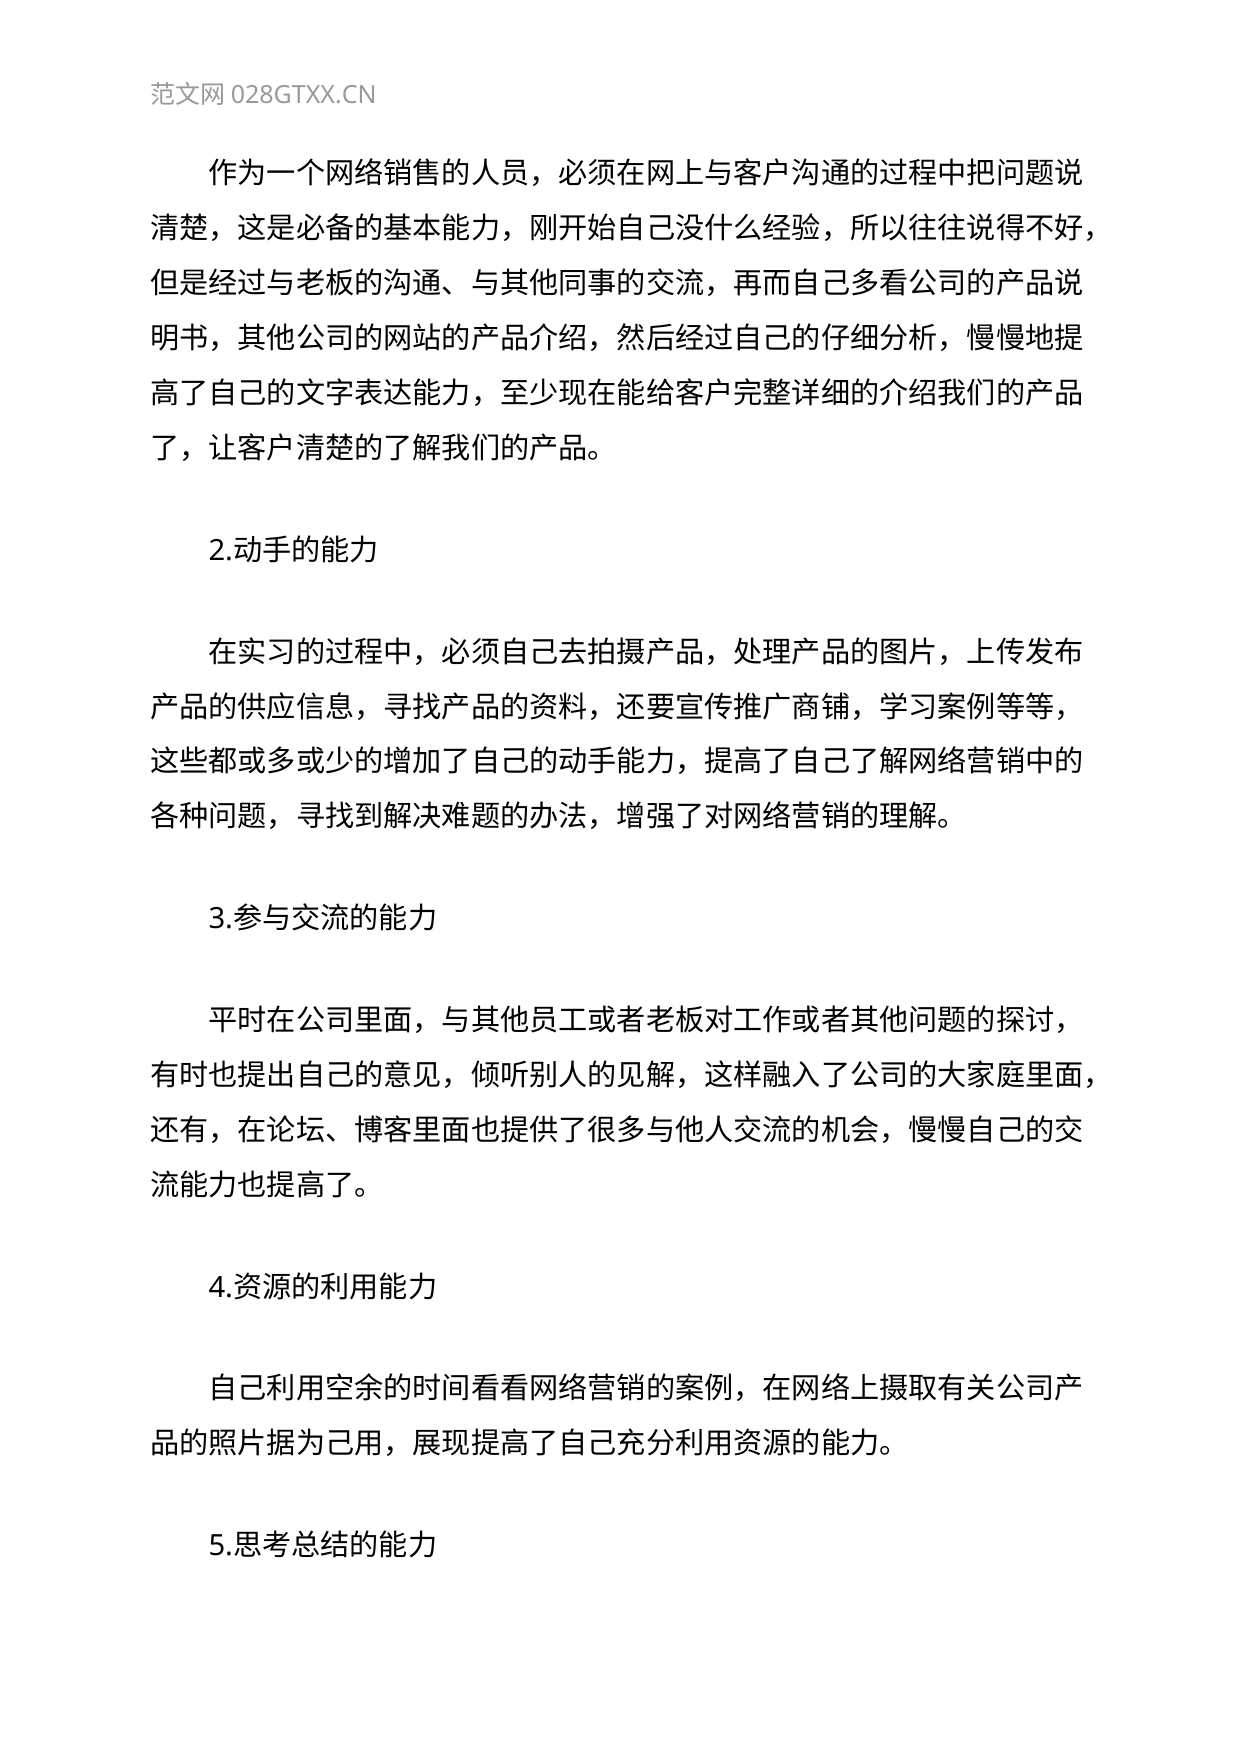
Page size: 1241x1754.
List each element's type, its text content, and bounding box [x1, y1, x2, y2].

text 3.参与交流的能力 [150, 895, 1090, 937]
text 在实习的过程中，必须自己去拍摄产品，处理产品的图片，上传发布产品的供应信息，寻找产品的资料，还要宣传推广商铺，学习案例等等，这些都或多或少的增加了自己的动手能力，提高了自己了解网络营销中的各种问题，寻找到解决难题的办法，增强了对网络营销的理解。 [150, 628, 1090, 835]
text 4.资源的利用能力 [150, 1263, 1090, 1306]
text 自己利用空余的时间看看网络营销的案例，在网络上摄取有关公司产品的照片据为己用，展现提高了自己充分利用资源的能力。 [150, 1365, 1090, 1462]
text 作为一个网络销售的人员，必须在网上与客户沟通的过程中把问题说清楚，这是必备的基本能力，刚开始自己没什么经验，所以往往说得不好，但是经过与老板的沟通、与其他同事的交流，再而自己多看公司的产品说明书，其他公司的网站的产品介绍，然后经过自己的仔细分析，慢慢地提高了自己的文字表达能力，至少现在能给客户完整详细的介绍我们的产品了，让客户清楚的了解我们的产品。 [150, 150, 1090, 467]
text 2.动手的能力 [150, 526, 1090, 569]
text 平时在公司里面，与其他员工或者老板对工作或者其他问题的探讨，有时也提出自己的意见，倾听别人的见解，这样融入了公司的大家庭里面，还有，在论坛、博客里面也提供了很多与他人交流的机会，慢慢自己的交流能力也提高了。 [150, 997, 1090, 1204]
text 5.思考总结的能力 [150, 1522, 1090, 1564]
